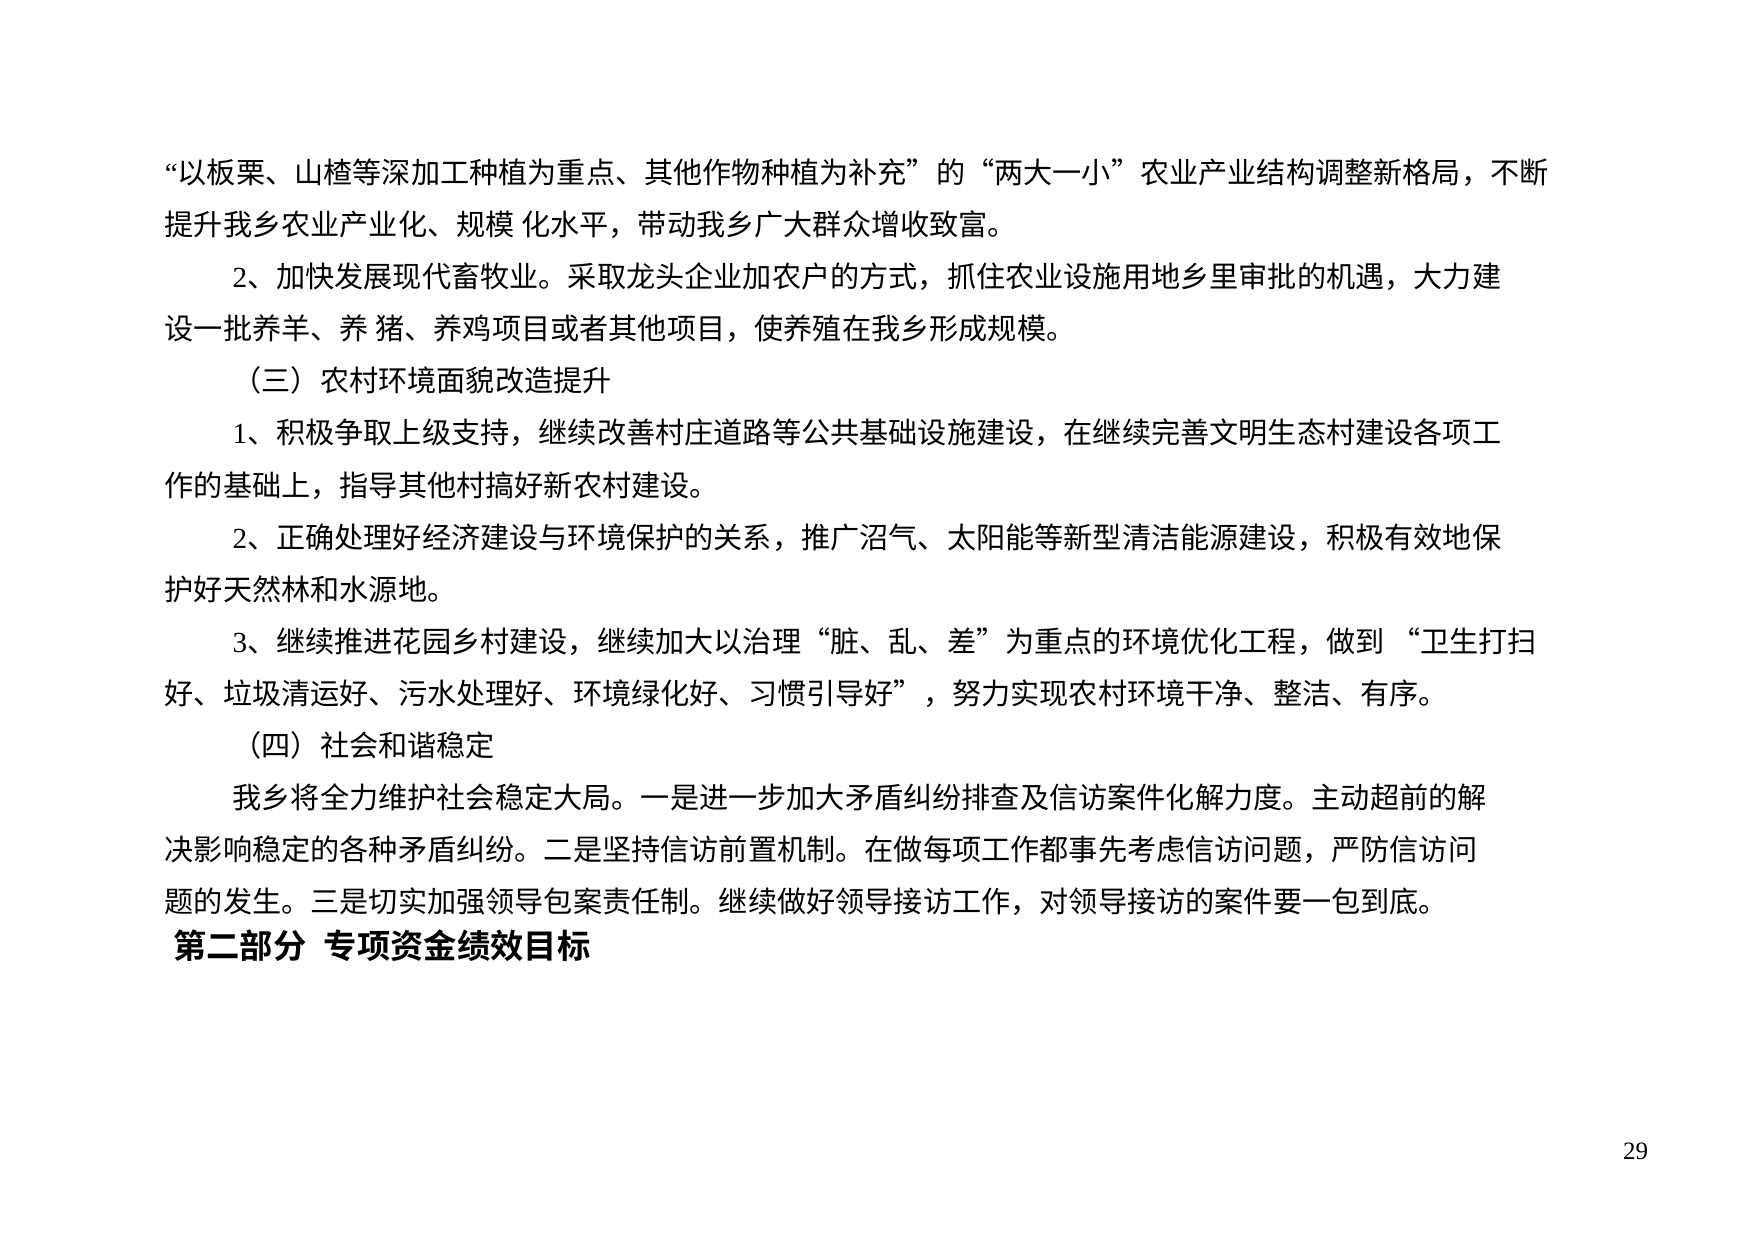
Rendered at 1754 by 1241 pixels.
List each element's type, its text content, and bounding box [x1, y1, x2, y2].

text “以板栗、山楂等深加工种植为重点、其他作物种植为补充”的“两大一小”农业产业结构调整新格局，不断 [106, 142, 1648, 194]
text 3、继续推进花园乡村建设，继续加大以治理“脏、乱、差”为重点的环境优化工程，做到 “卫生打扫 [106, 611, 1648, 663]
text 好、垃圾清运好、污水处理好、环境绿化好、习惯引导好”，努力实现农村环境干净、整洁、有序。 [106, 663, 1648, 715]
text 提升我乡农业产业化、规模 化水平，带动我乡广大群众增收致富。 [106, 194, 1648, 246]
text 我乡将全力维护社会稳定大局。一是进一步加大矛盾纠纷排查及信访案件化解力度。主动超前的解 [106, 767, 1648, 819]
text （三）农村环境面貌改造提升 [106, 350, 1648, 402]
text 2、加快发展现代畜牧业。采取龙头企业加农户的方式，抓住农业设施用地乡里审批的机遇，大力建 [106, 246, 1648, 298]
text 护好天然林和水源地。 [106, 558, 1648, 611]
text 1、积极争取上级支持，继续改善村庄道路等公共基础设施建设，在继续完善文明生态村建设各项工 [106, 402, 1648, 454]
text 决影响稳定的各种矛盾纠纷。二是坚持信访前置机制。在做每项工作都事先考虑信访问题，严防信访问 [106, 819, 1648, 871]
text 2、正确处理好经济建设与环境保护的关系，推广沼气、太阳能等新型清洁能源建设，积极有效地保 [106, 506, 1648, 558]
text 题的发生。三是切实加强领导包案责任制。继续做好领导接访工作，对领导接访的案件要一包到底。 [106, 871, 1648, 923]
text 作的基础上，指导其他村搞好新农村建设。 [106, 454, 1648, 506]
text 设一批养羊、养 猪、养鸡项目或者其他项目，使养殖在我乡形成规模。 [106, 298, 1648, 350]
text （四）社会和谐稳定 [106, 715, 1648, 767]
text 第二部分 专项资金绩效目标 [106, 923, 1648, 968]
